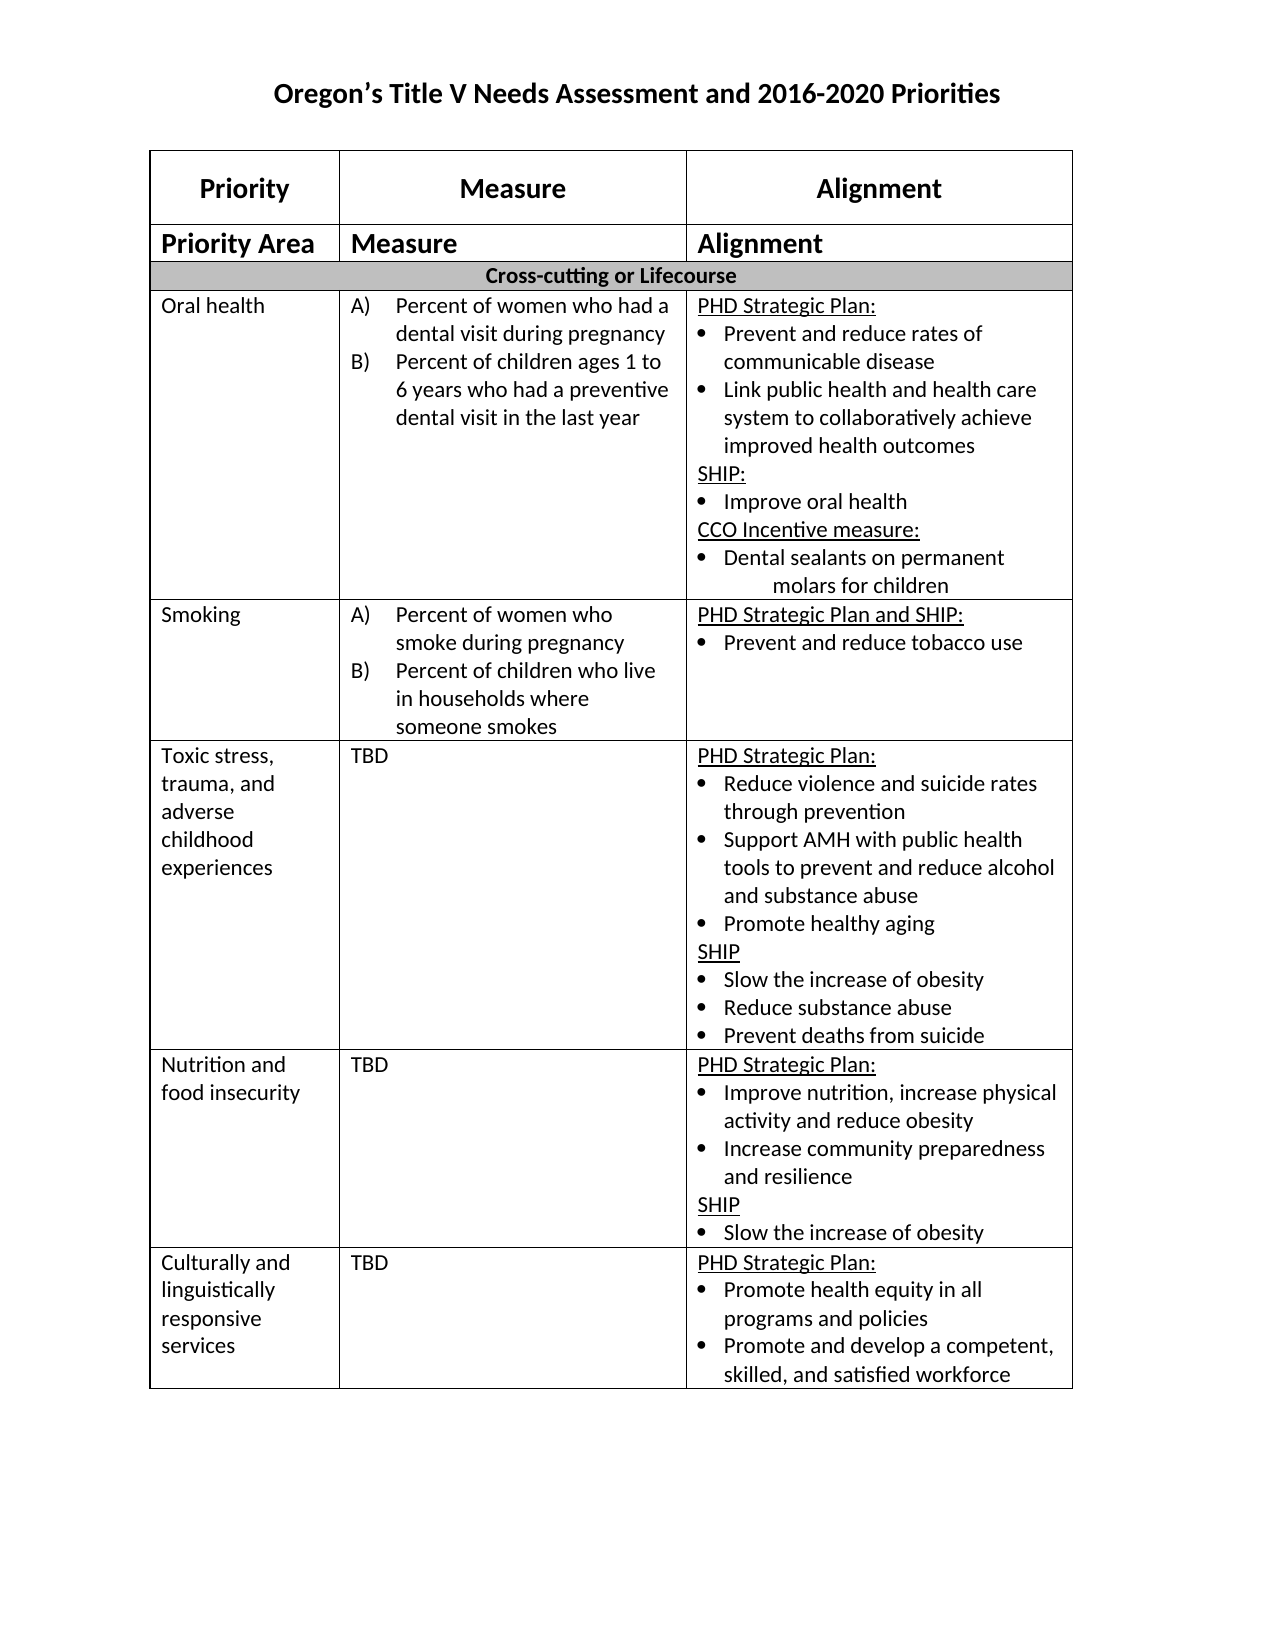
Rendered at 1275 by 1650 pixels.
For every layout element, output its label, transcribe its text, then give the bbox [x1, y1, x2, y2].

table_cell PHD Strategic Plan: Prevent and reduce rates of communicable disease Link public health and health care system to collaboratively achieve improved health outcomes SHIP: Improve oral health CCO Incentive measure: Dental sealants on permanent molars for children [687, 291, 1072, 599]
table_cell PHD Strategic Plan: Improve nutrition, increase physical activity and reduce obesity Increase community preparedness and resilience SHIP Slow the increase of obesity [687, 1050, 1072, 1247]
table_cell Culturally and linguistically responsive services [151, 1248, 339, 1388]
table_cell Alignment [687, 225, 1072, 261]
table_cell Cross-cutting or Lifecourse [151, 262, 1072, 290]
table_cell TBD [340, 741, 686, 1049]
table_cell Smoking [151, 600, 339, 740]
table_cell TBD [340, 1050, 686, 1247]
table_cell PHD Strategic Plan and SHIP: Prevent and reduce tobacco use [687, 600, 1072, 740]
table_cell PHD Strategic Plan: Promote health equity in all programs and policies Promote and develop a competent, skilled, and satisfied workforce [687, 1248, 1072, 1388]
table_cell Percent of women who smoke during pregnancy Percent of children who live in households where someone smokes [340, 600, 686, 740]
table_header Measure [340, 151, 686, 224]
table_cell TBD [340, 1248, 686, 1388]
table_cell Nutrition and food insecurity [151, 1050, 339, 1247]
table_cell Toxic stress, trauma, and adverse childhood experiences [151, 741, 339, 1049]
table_header Alignment [687, 151, 1072, 224]
table_cell Priority Area [151, 225, 339, 261]
table_cell PHD Strategic Plan: Reduce violence and suicide rates through prevention Support AMH with public health tools to prevent and reduce alcohol and substance abuse Promote healthy aging SHIP Slow the increase of obesity Reduce substance abuse Prevent deaths from suicide [687, 741, 1072, 1049]
table_cell Oral health [151, 291, 339, 599]
table_cell Percent of women who had a dental visit during pregnancy Percent of children ages 1 to 6 years who had a preventive dental visit in the last year [340, 291, 686, 599]
table_cell Measure [340, 225, 686, 261]
table_header Priority [151, 151, 339, 224]
